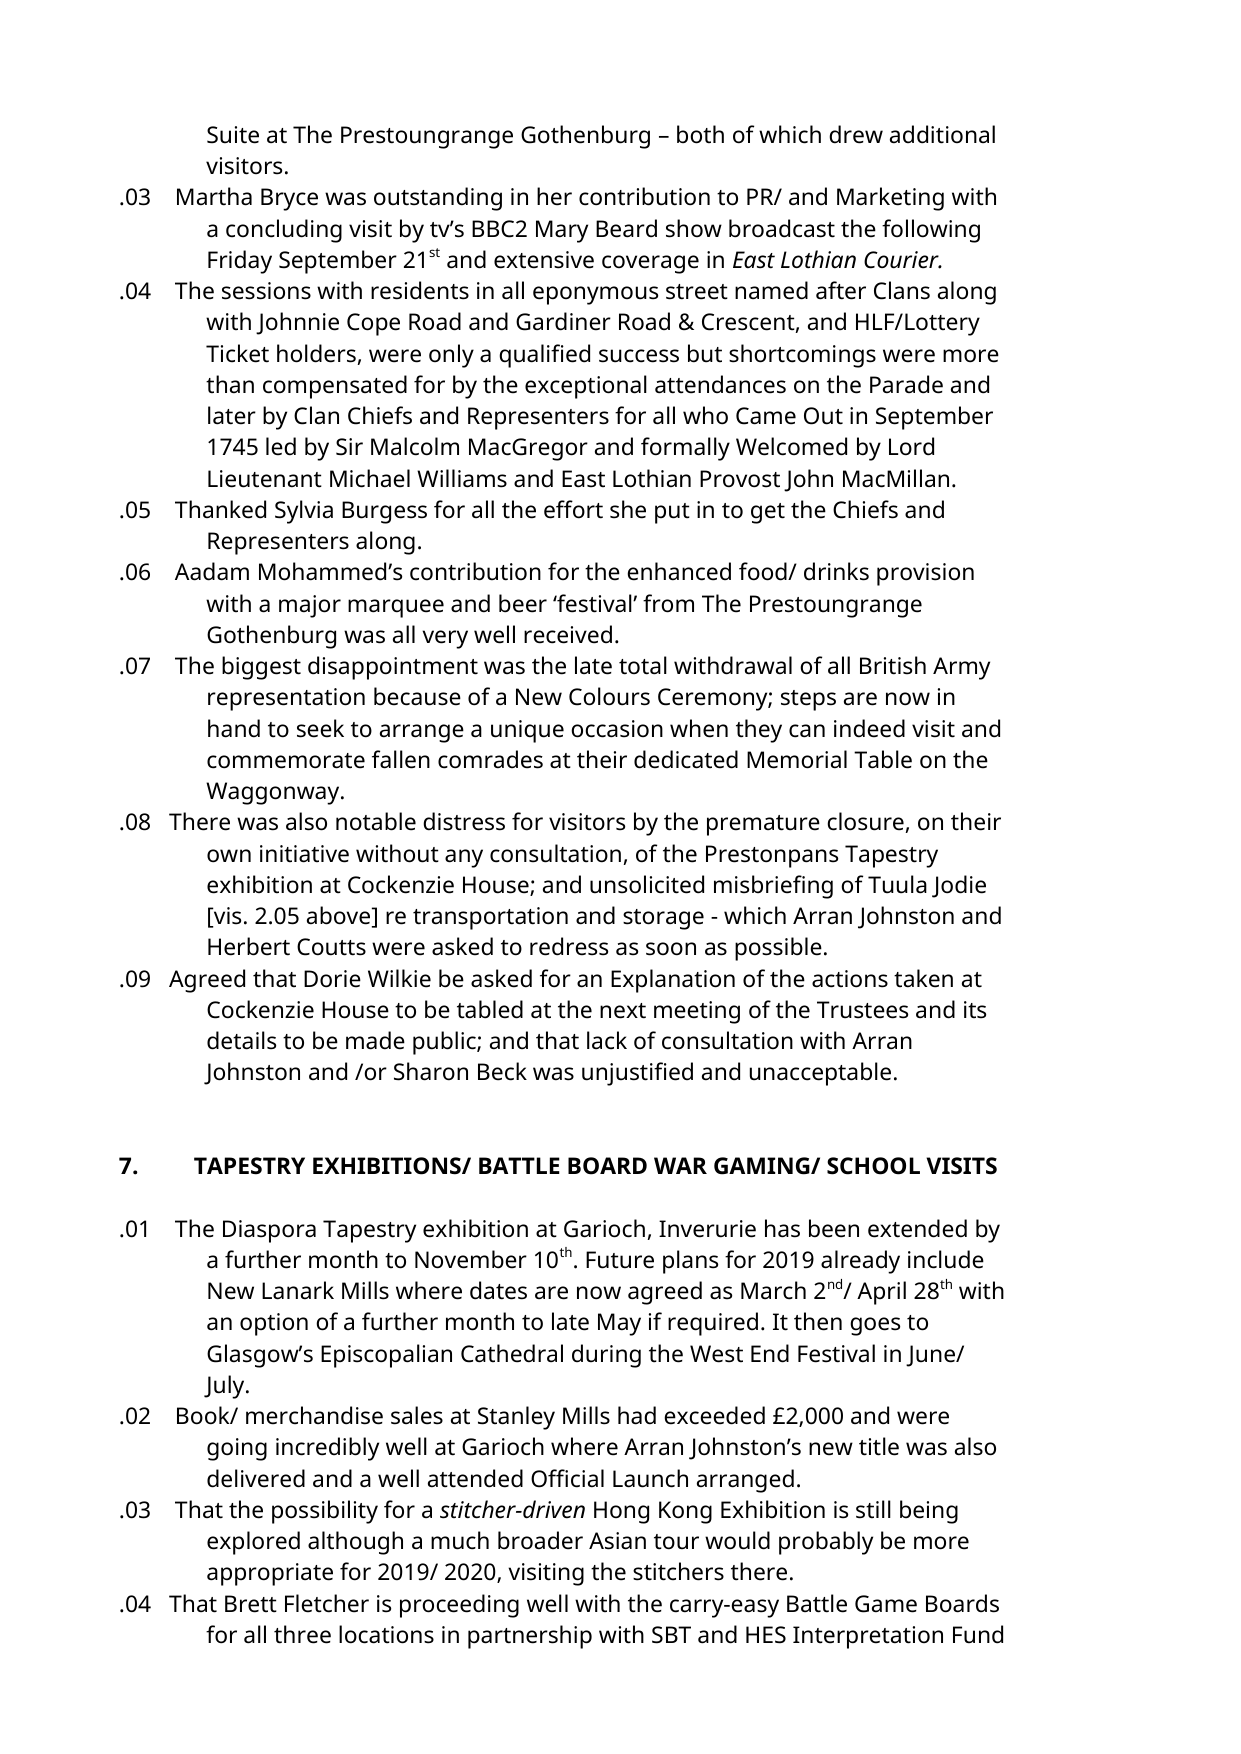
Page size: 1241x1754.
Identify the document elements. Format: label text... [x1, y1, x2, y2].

text .03 That the possibility for a stitcher-driven Hong Kong Exhibition is still being explored although a much broader Asian tour would probably be more appropriate for 2019/ 2020, visiting the stitchers there. [119, 1494, 1013, 1587]
text .01 The Diaspora Tapestry exhibition at Garioch, Inverurie has been extended by a further month to November 10th. Future plans for 2019 already include New Lanark Mills where dates are now agreed as March 2nd/ April 28th with an option of a further month to late May if required. It then goes to Glasgow’s Episcopalian Cathedral during the West End Festival in June/ July. [119, 1212, 1013, 1400]
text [119, 1587, 1013, 1650]
text .06 Aadam Mohammed’s contribution for the enhanced food/ drinks provision with a major marquee and beer ‘festival’ from The Prestoungrange Gothenburg was all very well received. [119, 556, 1013, 650]
text .07 The biggest disappointment was the late total withdrawal of all British Army representation because of a New Colours Ceremony; steps are now in hand to seek to arrange a unique occasion when they can indeed visit and commemorate fallen comrades at their dedicated Memorial Table on the Waggonway. [119, 650, 1013, 806]
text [119, 119, 1013, 181]
text .05 Thanked Sylvia Burgess for all the effort she put in to get the Chiefs and Representers along. [119, 494, 1013, 556]
text .02 Book/ merchandise sales at Stanley Mills had exceeded £2,000 and were going incredibly well at Garioch where Arran Johnston’s new title was also delivered and a well attended Official Launch arranged. [119, 1400, 1013, 1494]
text .03 Martha Bryce was outstanding in her contribution to PR/ and Marketing with a concluding visit by tv’s BBC2 Mary Beard show broadcast the following Friday September 21st and extensive coverage in East Lothian Courier. [119, 181, 1013, 275]
text .04 The sessions with residents in all eponymous street named after Clans along with Johnnie Cope Road and Gardiner Road & Crescent, and HLF/Lottery Ticket holders, were only a qualified success but shortcomings were more than compensated for by the exceptional attendances on the Parade and later by Clan Chiefs and Representers for all who Came Out in September 1745 led by Sir Malcolm MacGregor and formally Welcomed by Lord Lieutenant Michael Williams and East Lothian Provost John MacMillan. [119, 275, 1013, 494]
text .09 Agreed that Dorie Wilkie be asked for an Explanation of the actions taken at Cockenzie House to be tabled at the next meeting of the Trustees and its details to be made public; and that lack of consultation with Arran Johnston and /or Sharon Beck was unjustified and unacceptable. [119, 962, 1013, 1087]
text 7. TAPESTRY EXHIBITIONS/ BATTLE BOARD WAR GAMING/ SCHOOL VISITS [119, 1150, 1013, 1181]
text .08 There was also notable distress for visitors by the premature closure, on their own initiative without any consultation, of the Prestonpans Tapestry exhibition at Cockenzie House; and unsolicited misbriefing of Tuula Jodie [vis. 2.05 above] re transportation and storage - which Arran Johnston and Herbert Coutts were asked to redress as soon as possible. [119, 806, 1013, 962]
